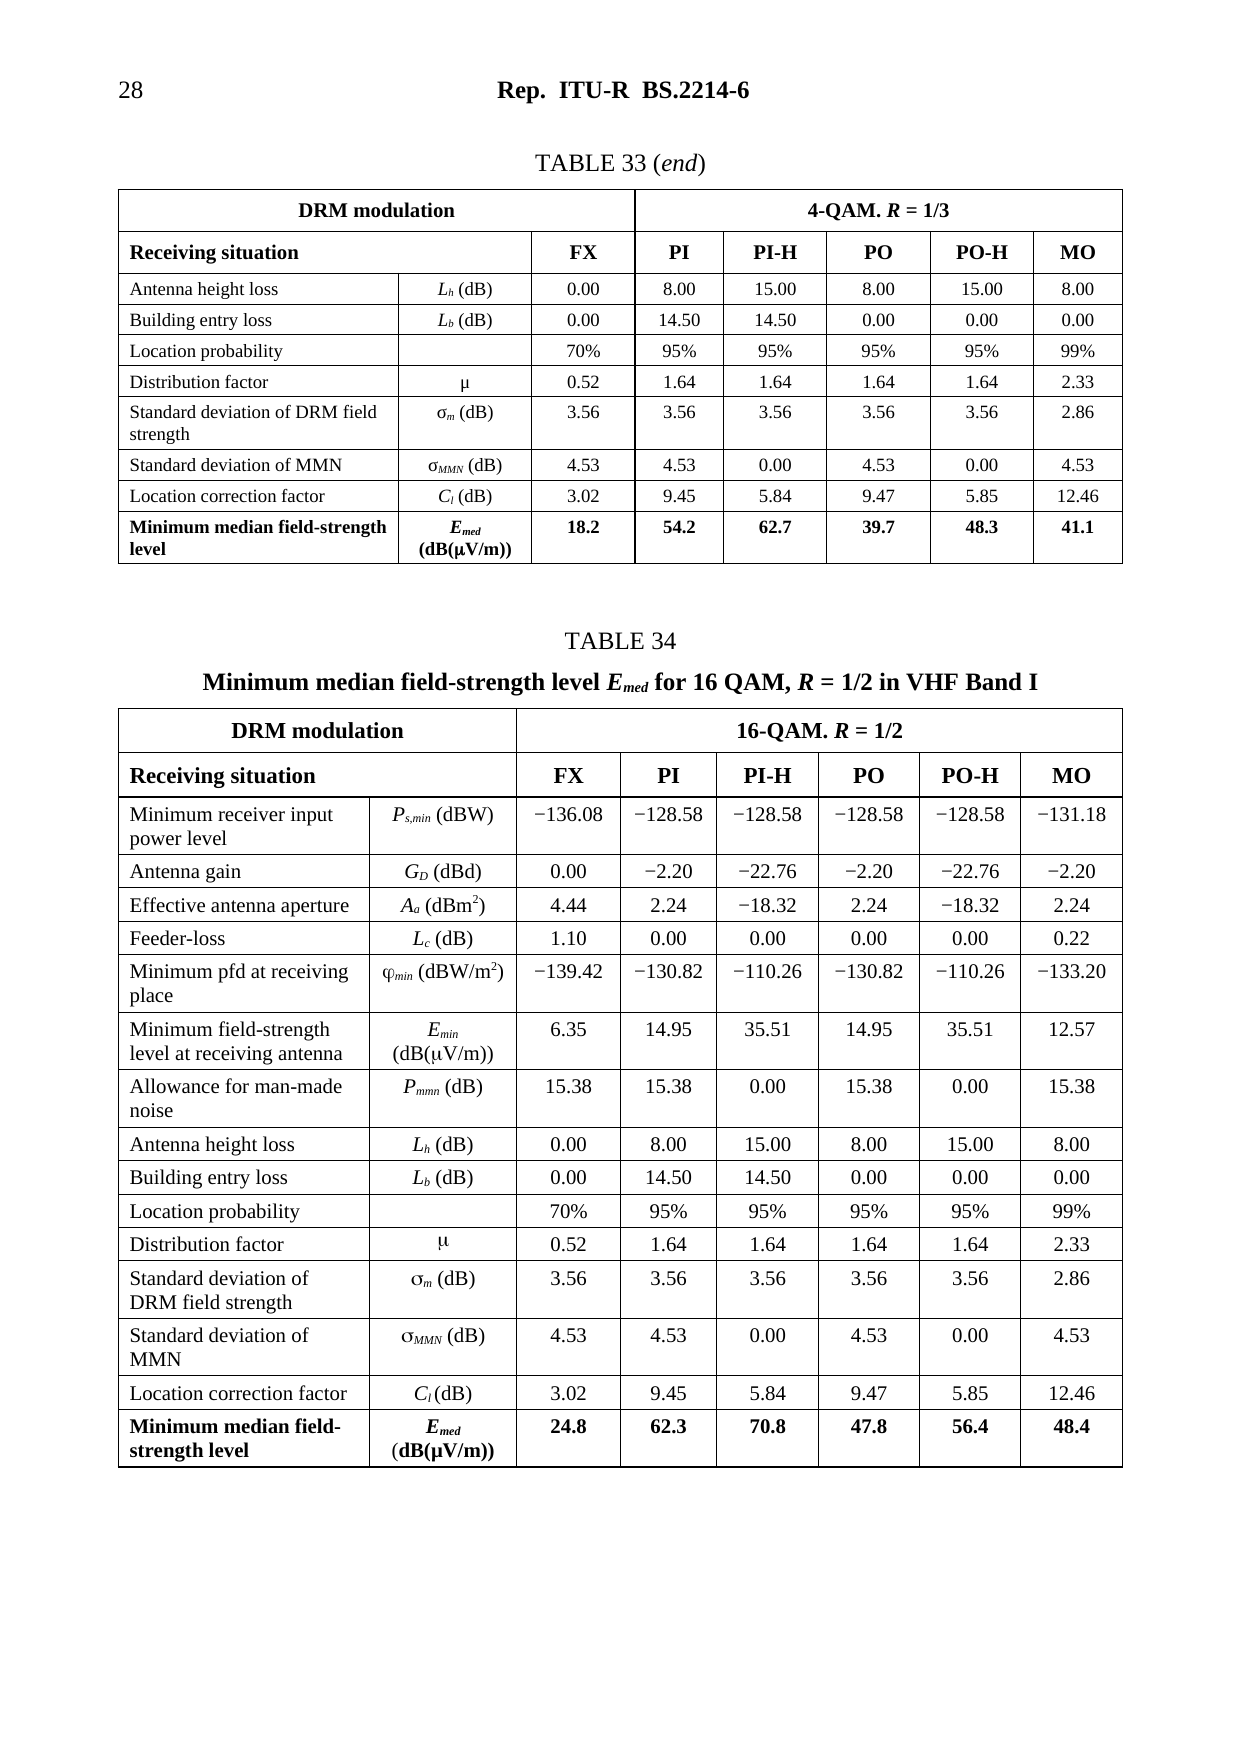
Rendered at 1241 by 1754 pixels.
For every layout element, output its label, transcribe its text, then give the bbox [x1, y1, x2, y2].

table_cell [370, 1228, 516, 1260]
table_cell 12.46 [1034, 481, 1122, 511]
table_cell 4.53 [621, 1319, 716, 1375]
table_cell 0.00 [827, 305, 930, 334]
table_cell 1.64 [621, 1228, 716, 1260]
table_cell 8.00 [1021, 1128, 1122, 1160]
table_cell 0.00 [819, 922, 919, 954]
table_cell 1.64 [717, 1228, 818, 1260]
title Minimum median field-strength level Emed for 16 QAM, R = 1/2 in VHF Band I [118, 667, 1122, 696]
table_cell 3.56 [920, 1261, 1020, 1318]
table_cell 0.00 [1034, 305, 1122, 334]
table_cell Location probability [119, 1195, 369, 1227]
table_cell 15.00 [931, 274, 1033, 303]
table_cell 1.64 [920, 1228, 1020, 1260]
table_cell PI [636, 232, 723, 272]
table_cell 70% [517, 1195, 620, 1227]
table_cell 95% [920, 1195, 1020, 1227]
table_cell 15.38 [819, 1070, 919, 1127]
table_cell 15.38 [517, 1070, 620, 1127]
table_cell Lb (dB) [399, 305, 531, 334]
table_cell 62.7 [724, 512, 826, 563]
table_cell Lb (dB) [370, 1161, 516, 1193]
table_cell 15.00 [717, 1128, 818, 1160]
table_cell Standard deviation of MMN [119, 450, 398, 480]
table_cell Cl (dB) [370, 1376, 516, 1409]
table_cell 14.50 [724, 305, 826, 334]
table_cell 2.33 [1034, 366, 1122, 396]
table_cell Minimum pfd at receiving place [119, 955, 369, 1012]
table_cell 8.00 [827, 274, 930, 303]
table_cell −133.20 [1021, 955, 1122, 1012]
table_cell 3.56 [717, 1261, 818, 1318]
table_cell 41.1 [1034, 512, 1122, 563]
table_cell 0.00 [532, 305, 634, 334]
table_cell 1.64 [724, 366, 826, 396]
table_cell Building entry loss [119, 305, 398, 334]
table_cell 9.45 [621, 1376, 716, 1409]
table_cell 2.24 [819, 888, 919, 921]
table_cell Ps,min (dBW) [370, 798, 516, 854]
table_cell PI [621, 753, 716, 796]
table_cell 8.00 [1034, 274, 1122, 303]
table_cell 0.22 [1021, 922, 1122, 954]
table_cell 5.84 [724, 481, 826, 511]
table_cell −110.26 [717, 955, 818, 1012]
table_cell −128.58 [621, 798, 716, 854]
table_cell 0.00 [621, 922, 716, 954]
table_cell −2.20 [819, 855, 919, 887]
table_cell 18.2 [532, 512, 634, 563]
table_cell PI-H [724, 232, 826, 272]
table_cell Cl (dB) [399, 481, 531, 511]
table_cell 0.00 [532, 274, 634, 303]
table_header 16-QAM. R = 1/2 [517, 709, 1122, 752]
table_cell 5.85 [931, 481, 1033, 511]
table_cell 0.00 [920, 1319, 1020, 1375]
table_cell 2.24 [621, 888, 716, 921]
table_cell 4.53 [517, 1319, 620, 1375]
table_cell [399, 335, 531, 365]
table_cell −2.20 [621, 855, 716, 887]
table_cell 0.00 [517, 1161, 620, 1193]
table_cell 0.00 [931, 450, 1033, 480]
table_cell FX [532, 232, 634, 272]
table_cell Emed (dB(V/m)) [399, 512, 531, 563]
table_cell 1.64 [636, 366, 723, 396]
table_cell −131.18 [1021, 798, 1122, 854]
table_cell 3.56 [532, 397, 634, 449]
table_cell 0.00 [1021, 1161, 1122, 1193]
table_cell Minimum median field-strength level [119, 1410, 369, 1466]
table_cell MO [1034, 232, 1122, 272]
table_cell 3.56 [827, 397, 930, 449]
table_cell 48.4 [1021, 1410, 1122, 1466]
table_cell 3.56 [636, 397, 723, 449]
table_cell Lh (dB) [399, 274, 531, 303]
table_cell 99% [1021, 1195, 1122, 1227]
table_cell Aa (dBm2) [370, 888, 516, 921]
table_cell 15.00 [920, 1128, 1020, 1160]
table_cell 4.44 [517, 888, 620, 921]
table_cell Standard deviation of DRM field strength [119, 397, 398, 449]
table_cell 2.33 [1021, 1228, 1122, 1260]
table_cell GD (dBd) [370, 855, 516, 887]
table_cell 0.00 [717, 1070, 818, 1127]
table_cell 0.00 [717, 1319, 818, 1375]
table_cell 70% [532, 335, 634, 365]
table_cell 12.46 [1021, 1376, 1122, 1409]
table_cell PO [819, 753, 919, 796]
table_cell MO [1021, 753, 1122, 796]
table_cell −130.82 [621, 955, 716, 1012]
table_cell 95% [819, 1195, 919, 1227]
table_cell min (dBW/m2) [370, 955, 516, 1012]
table_cell 4.53 [827, 450, 930, 480]
table_cell −18.32 [717, 888, 818, 921]
table_cell Minimum field-strength level at receiving antenna [119, 1013, 369, 1069]
table_cell 4.53 [532, 450, 634, 480]
table_cell σMMN (dB) [399, 450, 531, 480]
table_cell 0.00 [517, 855, 620, 887]
table_cell 54.2 [636, 512, 723, 563]
table_cell 14.50 [717, 1161, 818, 1193]
table_cell FX [517, 753, 620, 796]
table_cell 95% [724, 335, 826, 365]
table_cell Emin (dB(V/m)) [370, 1013, 516, 1069]
table_cell Distribution factor [119, 366, 398, 396]
text TABLE 33 (end) [118, 148, 1122, 176]
table_cell −18.32 [920, 888, 1020, 921]
table_cell 3.56 [724, 397, 826, 449]
table_cell −128.58 [920, 798, 1020, 854]
text TABLE 34 [118, 626, 1122, 654]
table_cell Distribution factor [119, 1228, 369, 1260]
table_cell 0.00 [920, 922, 1020, 954]
table_cell Feeder-loss [119, 922, 369, 954]
table_header DRM modulation [119, 190, 634, 231]
table_cell 48.3 [931, 512, 1033, 563]
table_cell Minimum receiver input power level [119, 798, 369, 854]
table_cell 2.86 [1034, 397, 1122, 449]
table_cell Standard deviation of MMN [119, 1319, 369, 1375]
table_cell 14.95 [621, 1013, 716, 1069]
table_cell 1.64 [827, 366, 930, 396]
table_cell 24.8 [517, 1410, 620, 1466]
table_cell 95% [636, 335, 723, 365]
table_cell 9.47 [827, 481, 930, 511]
table_cell MMN (dB) [370, 1319, 516, 1375]
table_cell 3.02 [517, 1376, 620, 1409]
table_cell 47.8 [819, 1410, 919, 1466]
table_cell 12.57 [1021, 1013, 1122, 1069]
table_cell 15.38 [621, 1070, 716, 1127]
table_cell 0.00 [724, 450, 826, 480]
table_cell −2.20 [1021, 855, 1122, 887]
table_cell 2.86 [1021, 1261, 1122, 1318]
table_cell 4.53 [1021, 1319, 1122, 1375]
table_cell Emed (dB(μV/m)) [370, 1410, 516, 1466]
table_cell 0.00 [920, 1070, 1020, 1127]
table_cell Pmmn (dB) [370, 1070, 516, 1127]
table_cell −130.82 [819, 955, 919, 1012]
table_cell 14.50 [621, 1161, 716, 1193]
table_cell 8.00 [621, 1128, 716, 1160]
table_cell Lh (dB) [370, 1128, 516, 1160]
table_cell 14.50 [636, 305, 723, 334]
table_cell −22.76 [717, 855, 818, 887]
table_cell 0.00 [931, 305, 1033, 334]
table_cell PO [827, 232, 930, 272]
table_cell 3.56 [819, 1261, 919, 1318]
table_cell μ [399, 366, 531, 396]
table_header DRM modulation [119, 709, 516, 752]
table_cell 8.00 [636, 274, 723, 303]
table_cell σm (dB) [399, 397, 531, 449]
table_cell 4.53 [819, 1319, 919, 1375]
table_cell [370, 1195, 516, 1227]
table_cell 14.95 [819, 1013, 919, 1069]
table_cell Location correction factor [119, 481, 398, 511]
table_cell Antenna height loss [119, 274, 398, 303]
table_cell 0.00 [517, 1128, 620, 1160]
table_cell −139.42 [517, 955, 620, 1012]
table_cell Location correction factor [119, 1376, 369, 1409]
table_cell −136.08 [517, 798, 620, 854]
table_cell 1.64 [819, 1228, 919, 1260]
table_cell 62.3 [621, 1410, 716, 1466]
table_cell 6.35 [517, 1013, 620, 1069]
table_cell −128.58 [717, 798, 818, 854]
table_cell 95% [827, 335, 930, 365]
table_cell Receiving situation [119, 232, 531, 272]
table_cell Allowance for man-made noise [119, 1070, 369, 1127]
table_cell 39.7 [827, 512, 930, 563]
table_cell 35.51 [717, 1013, 818, 1069]
table_cell 9.47 [819, 1376, 919, 1409]
table_cell Antenna height loss [119, 1128, 369, 1160]
table_cell 56.4 [920, 1410, 1020, 1466]
table_cell PI-H [717, 753, 818, 796]
table_cell m (dB) [370, 1261, 516, 1318]
table_header 4-QAM. R = 1/3 [636, 190, 1122, 231]
table_cell PO-H [931, 232, 1033, 272]
table_cell 1.64 [931, 366, 1033, 396]
table_cell Antenna gain [119, 855, 369, 887]
table_cell Building entry loss [119, 1161, 369, 1193]
table_cell 99% [1034, 335, 1122, 365]
table_cell 0.00 [717, 922, 818, 954]
table_cell 0.52 [517, 1228, 620, 1260]
table_cell Location probability [119, 335, 398, 365]
table_cell Standard deviation of DRM field strength [119, 1261, 369, 1318]
table_cell 9.45 [636, 481, 723, 511]
table_cell 2.24 [1021, 888, 1122, 921]
table_cell PO-H [920, 753, 1020, 796]
table_cell 0.00 [920, 1161, 1020, 1193]
table_cell 3.02 [532, 481, 634, 511]
table_cell 70.8 [717, 1410, 818, 1466]
table_cell Effective antenna aperture [119, 888, 369, 921]
table_cell 4.53 [636, 450, 723, 480]
table_cell 4.53 [1034, 450, 1122, 480]
table_cell 35.51 [920, 1013, 1020, 1069]
table_cell 5.84 [717, 1376, 818, 1409]
table_cell −110.26 [920, 955, 1020, 1012]
table_cell 95% [931, 335, 1033, 365]
table_cell −128.58 [819, 798, 919, 854]
table_cell 8.00 [819, 1128, 919, 1160]
table_cell 15.38 [1021, 1070, 1122, 1127]
table_cell −22.76 [920, 855, 1020, 887]
table_cell 3.56 [621, 1261, 716, 1318]
table_cell 3.56 [517, 1261, 620, 1318]
table_cell 1.10 [517, 922, 620, 954]
table_cell 3.56 [931, 397, 1033, 449]
table_cell Receiving situation [119, 753, 516, 796]
table_cell 15.00 [724, 274, 826, 303]
table_cell Minimum median field-strength level [119, 512, 398, 563]
table_cell 0.00 [819, 1161, 919, 1193]
table_cell 0.52 [532, 366, 634, 396]
table_cell 95% [621, 1195, 716, 1227]
table_cell 95% [717, 1195, 818, 1227]
table_cell 5.85 [920, 1376, 1020, 1409]
table_cell Lc (dB) [370, 922, 516, 954]
